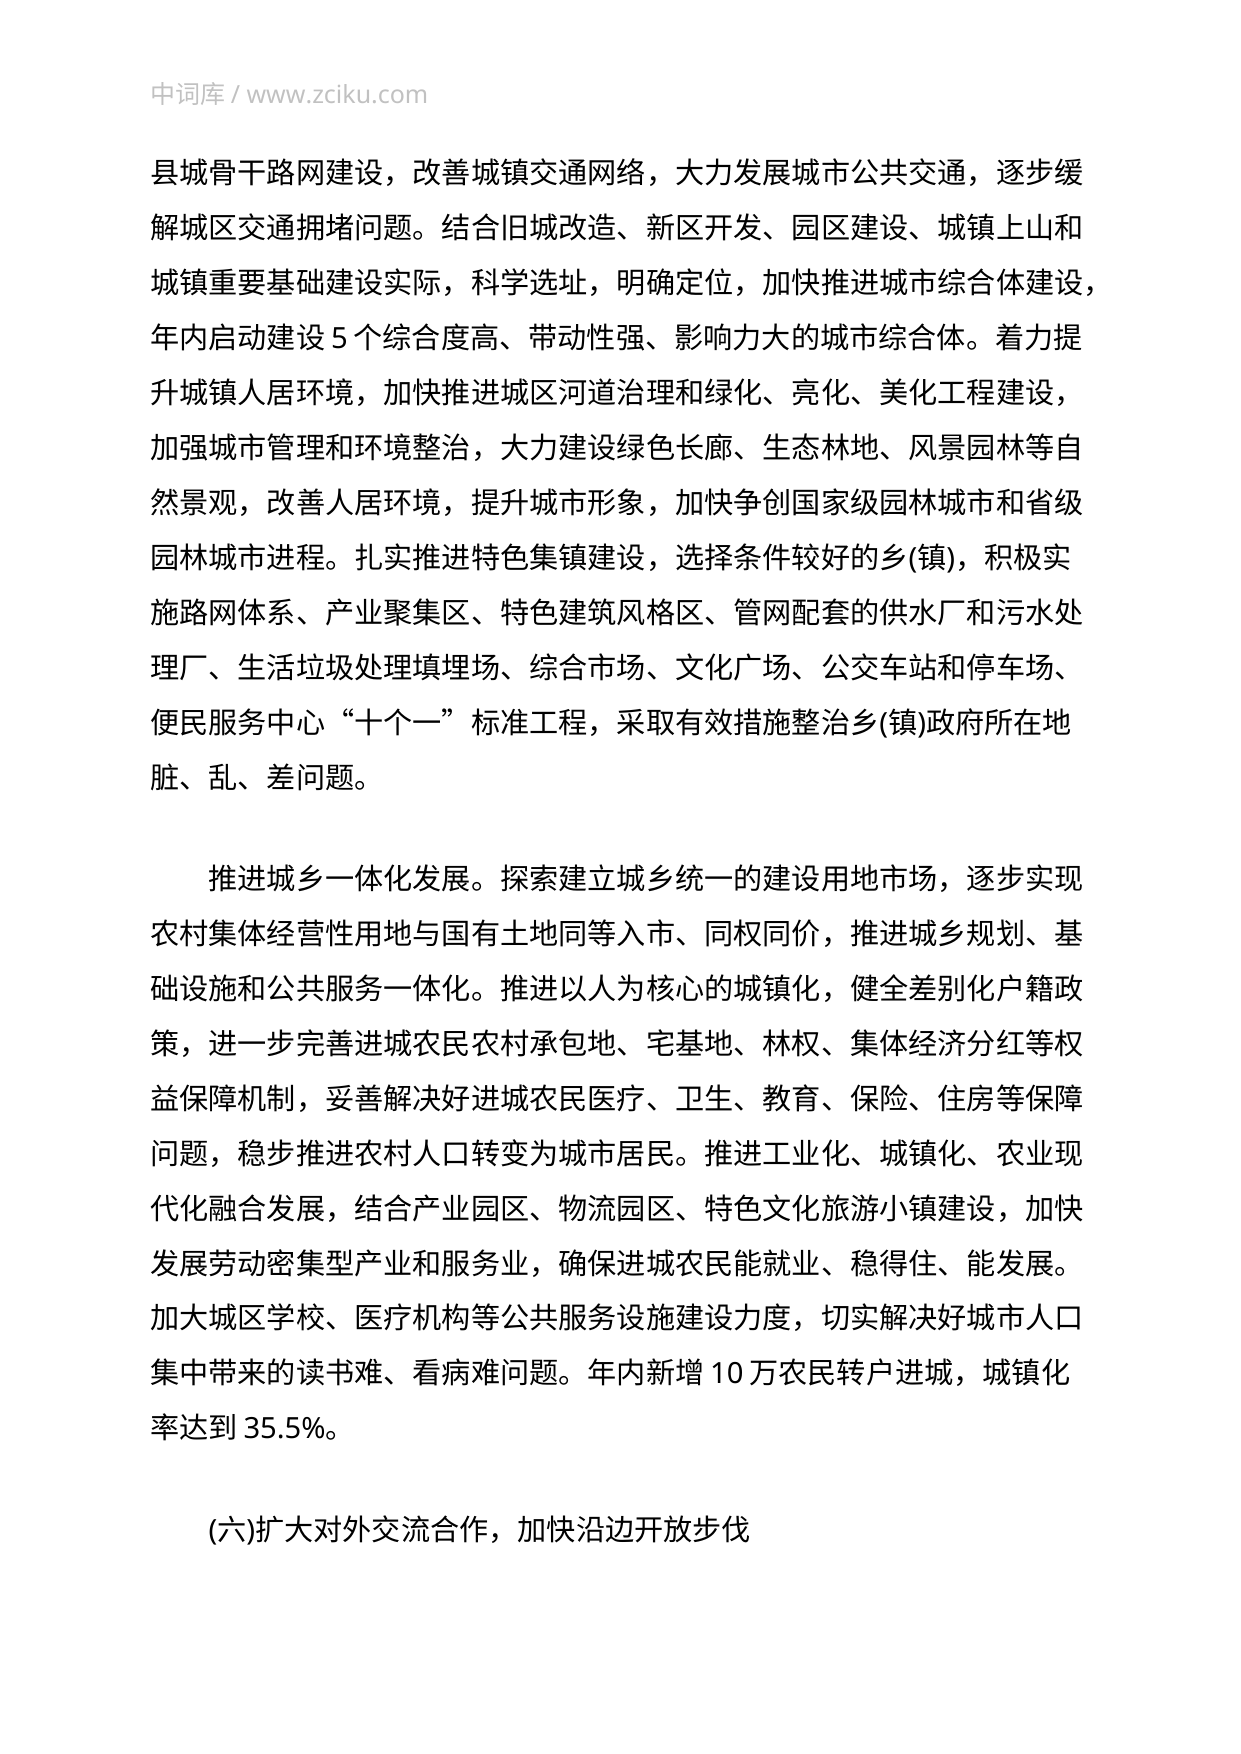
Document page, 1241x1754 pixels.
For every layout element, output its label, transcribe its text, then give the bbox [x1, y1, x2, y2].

text 推进城乡一体化发展。探索建立城乡统一的建设用地市场，逐步实现农村集体经营性用地与国有土地同等入市、同权同价，推进城乡规划、基础设施和公共服务一体化。推进以人为核心的城镇化，健全差别化户籍政策，进一步完善进城农民农村承包地、宅基地、林权、集体经济分红等权益保障机制，妥善解决好进城农民医疗、卫生、教育、保险、住房等保障问题，稳步推进农村人口转变为城市居民。推进工业化、城镇化、农业现代化融合发展，结合产业园区、物流园区、特色文化旅游小镇建设，加快发展劳动密集型产业和服务业，确保进城农民能就业、稳得住、能发展。加大城区学校、医疗机构等公共服务设施建设力度，切实解决好城市人口集中带来的读书难、看病难问题。年内新增10万农民转户进城，城镇化率达到35.5%。 [150, 856, 1090, 1447]
text (六)扩大对外交流合作，加快沿边开放步伐 [150, 1507, 1090, 1549]
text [150, 150, 1090, 796]
